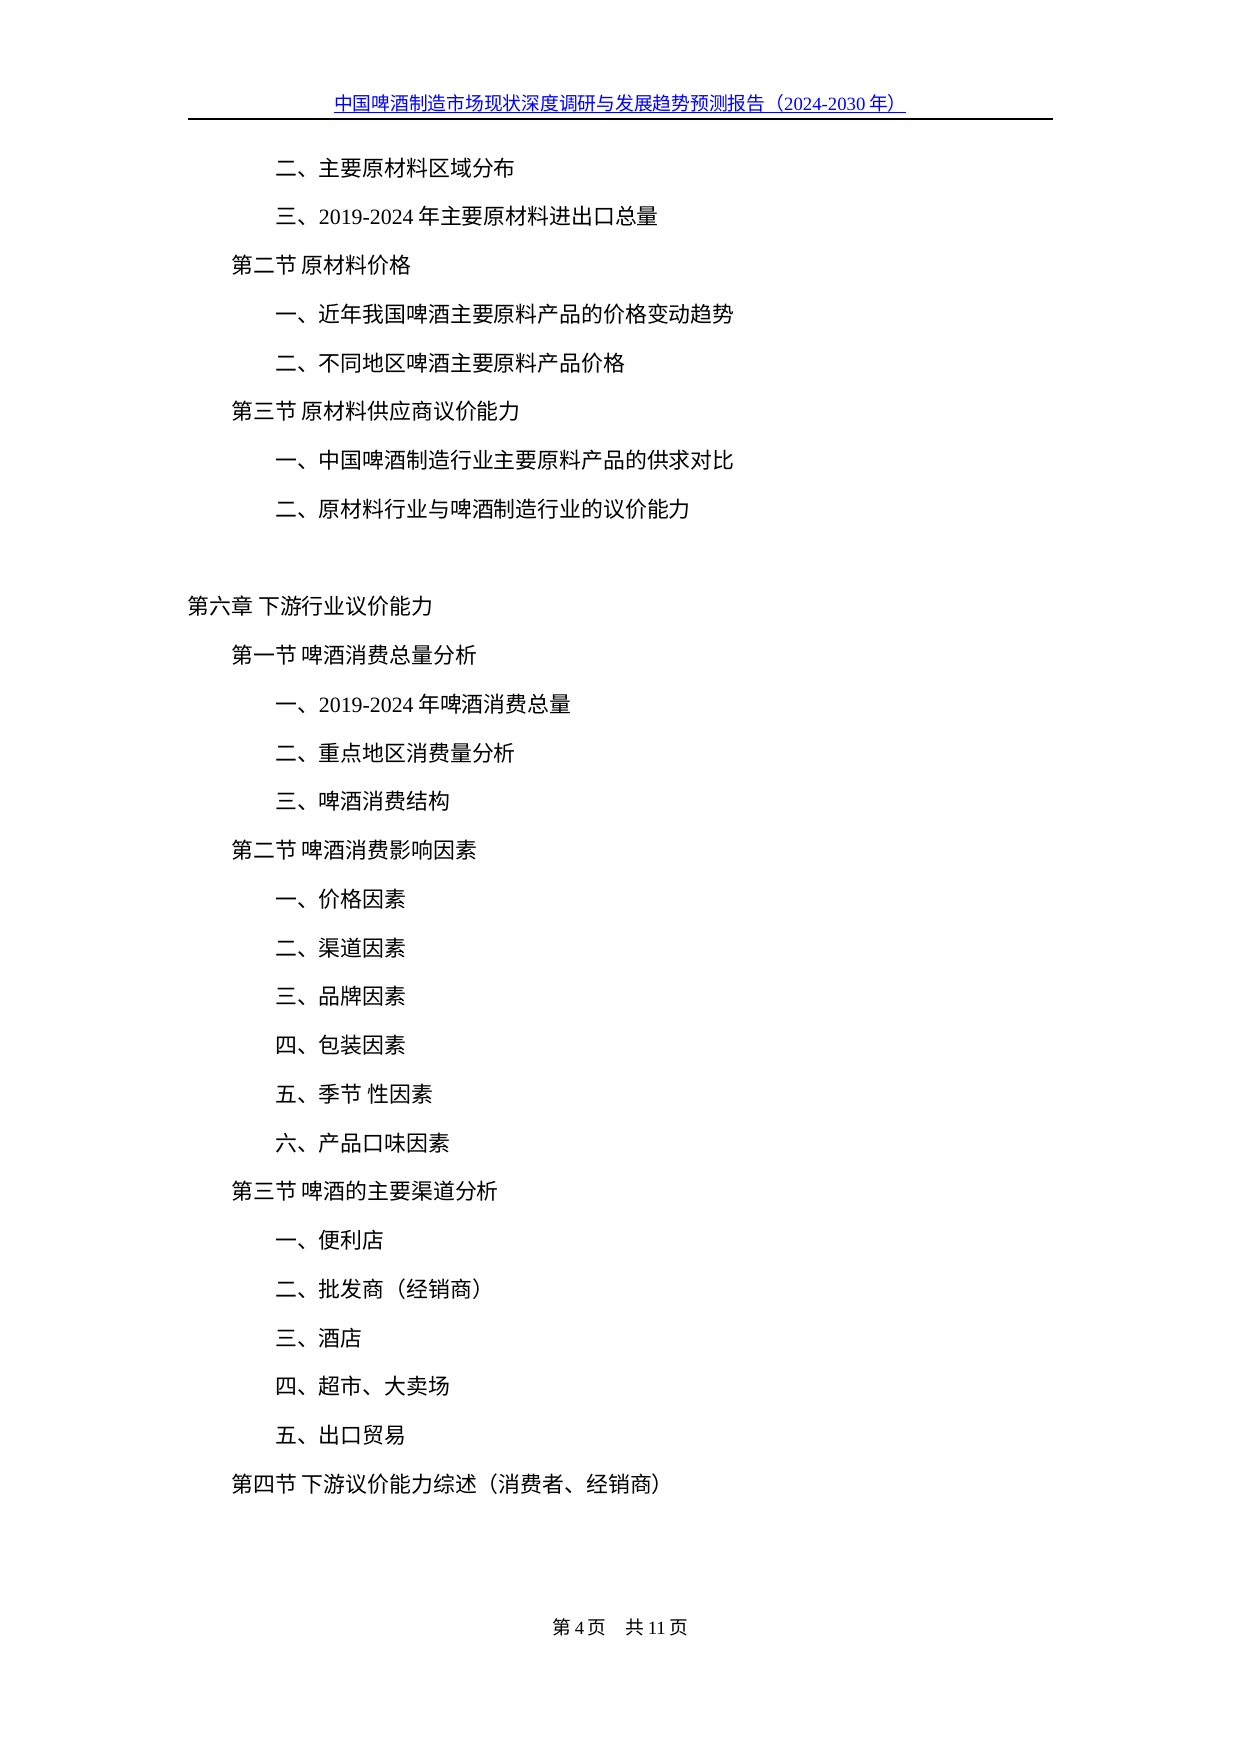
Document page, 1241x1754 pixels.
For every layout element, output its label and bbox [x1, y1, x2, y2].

text [187, 150, 1053, 1499]
